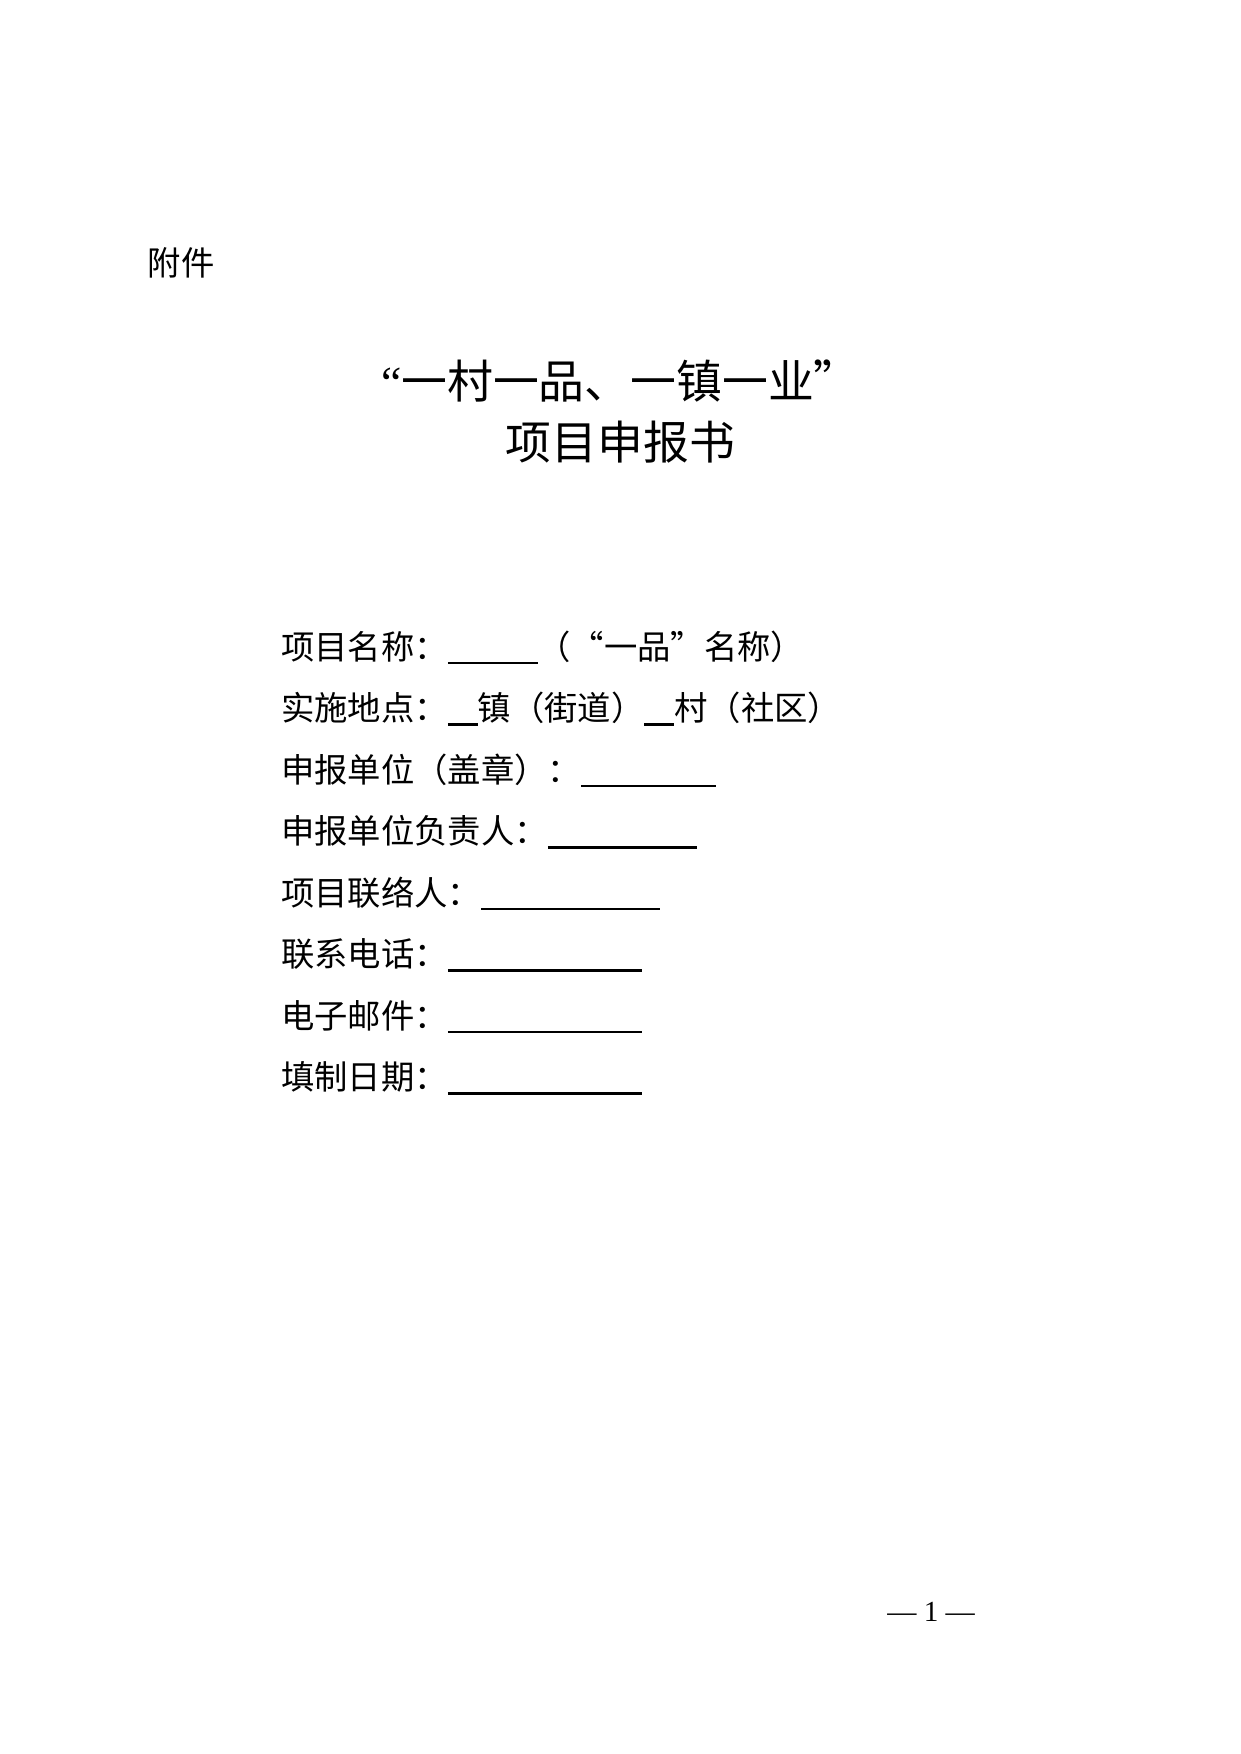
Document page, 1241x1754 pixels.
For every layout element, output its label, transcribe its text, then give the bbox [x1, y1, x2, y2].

text 项目名称： （“一品”名称） [148, 610, 1093, 672]
text 项目联络人： [148, 856, 1093, 917]
text 联系电话： [148, 917, 1093, 979]
text 附件 [148, 226, 1093, 288]
text 申报单位负责人： [148, 794, 1093, 856]
text 填制日期： [148, 1040, 1093, 1102]
text 电子邮件： [148, 979, 1093, 1040]
text “一村一品、一镇一业” 项目申报书 [148, 349, 1093, 472]
text 申报单位（盖章）： [148, 733, 1093, 794]
text 实施地点： 镇（街道） 村（社区） [148, 672, 1093, 733]
